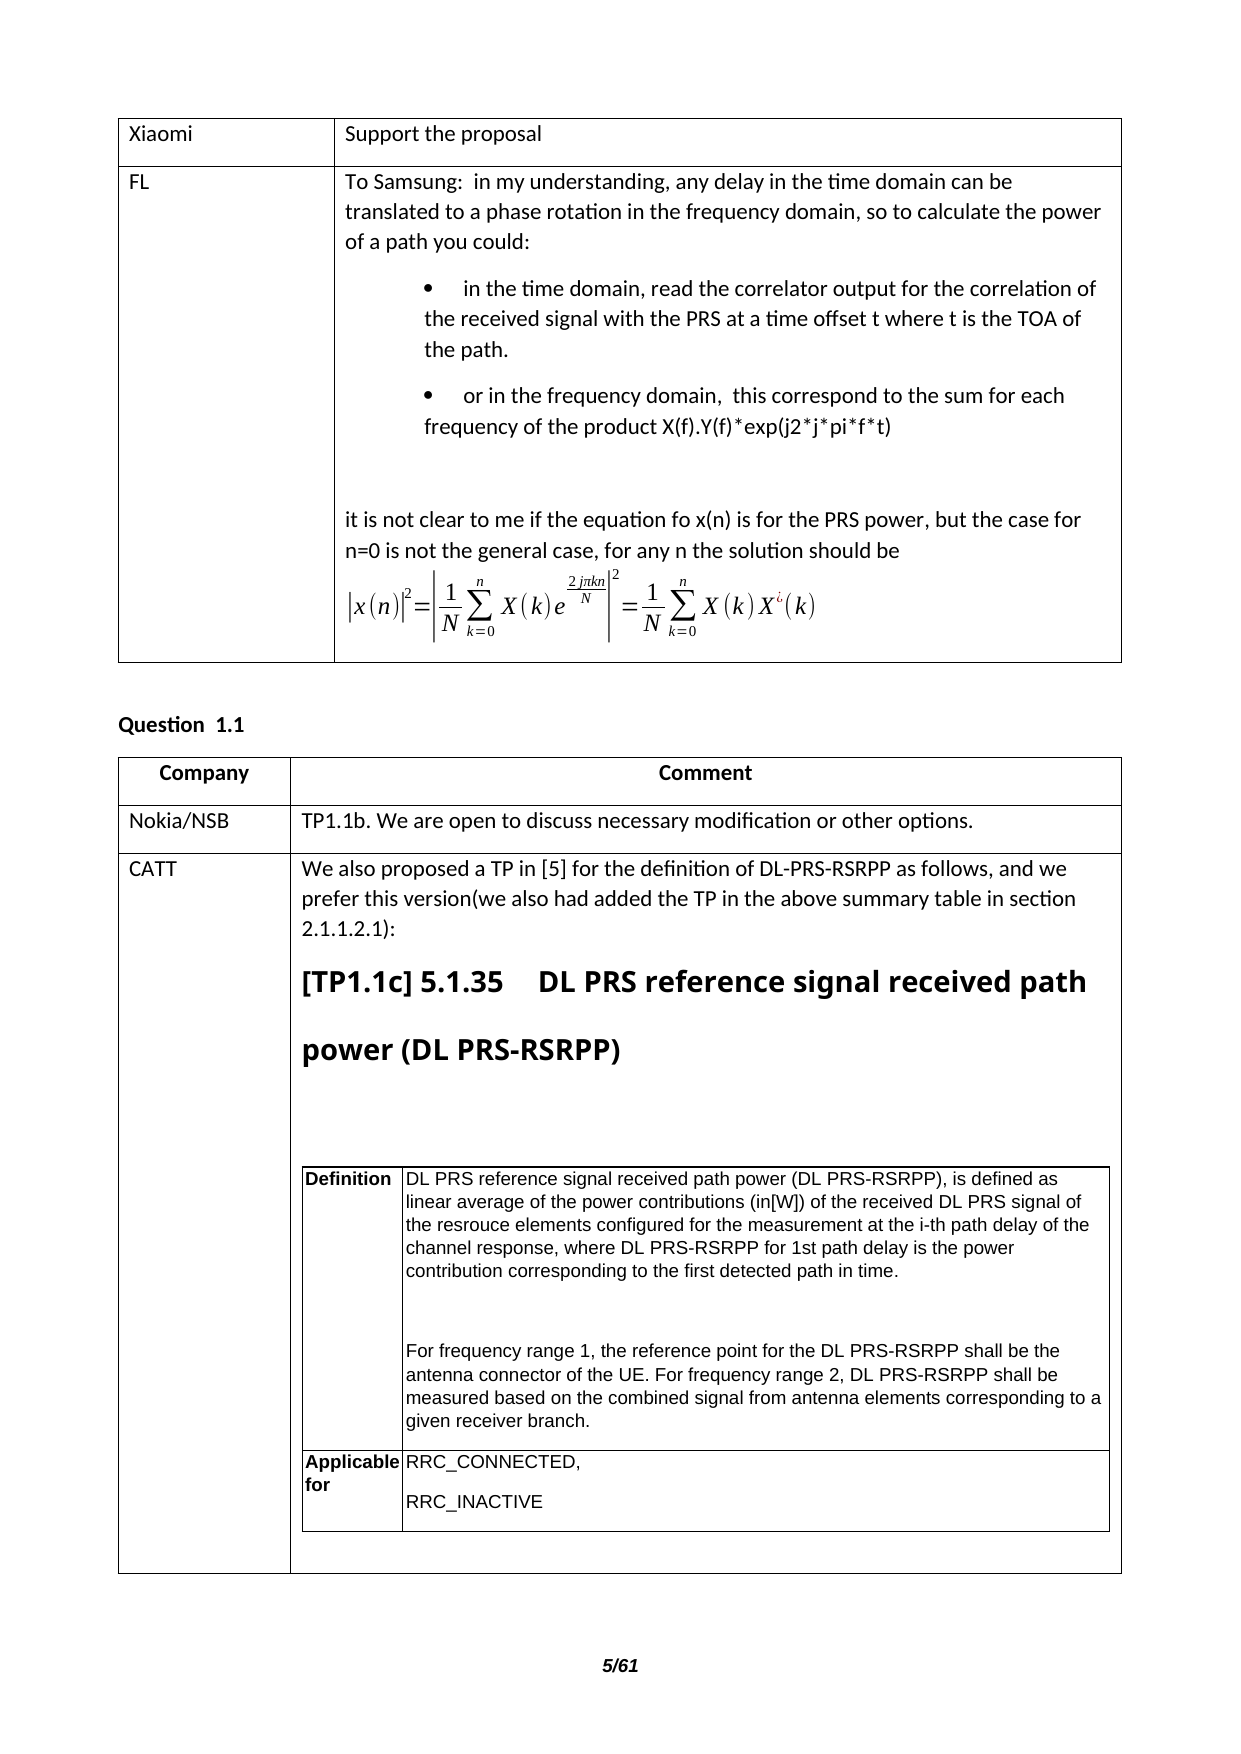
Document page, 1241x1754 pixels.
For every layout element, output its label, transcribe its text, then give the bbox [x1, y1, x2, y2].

table_cell FL [119, 167, 334, 662]
table_cell CATT [119, 854, 290, 1572]
table_cell To Samsung: in my understanding, any delay in the time domain can be translated to a phase rotation in the frequency domain, so to calculate the power of a path you could: in the time domain, read the correlator output for the correlation of the received signal with the PRS at a time offset t where t is the TOA of the path. or in the frequency domain, this correspond to the sum for each frequency of the product X(f).Y(f)*exp(j2*j*pi*f*t) it is not clear to me if the equation fo x(n) is for the PRS power, but the case for n=0 is not the general case, for any n the solution should be [335, 167, 1121, 662]
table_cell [291, 854, 1121, 1572]
text Question 1.1 [118, 710, 1122, 738]
table_header Comment [291, 758, 1121, 805]
table_header Company [119, 758, 290, 805]
table_cell Nokia/NSB [119, 806, 290, 853]
table_cell Support the proposal [335, 119, 1121, 166]
table_cell TP1.1b. We are open to discuss necessary modification or other options. [291, 806, 1121, 853]
table_cell Xiaomi [119, 119, 334, 166]
